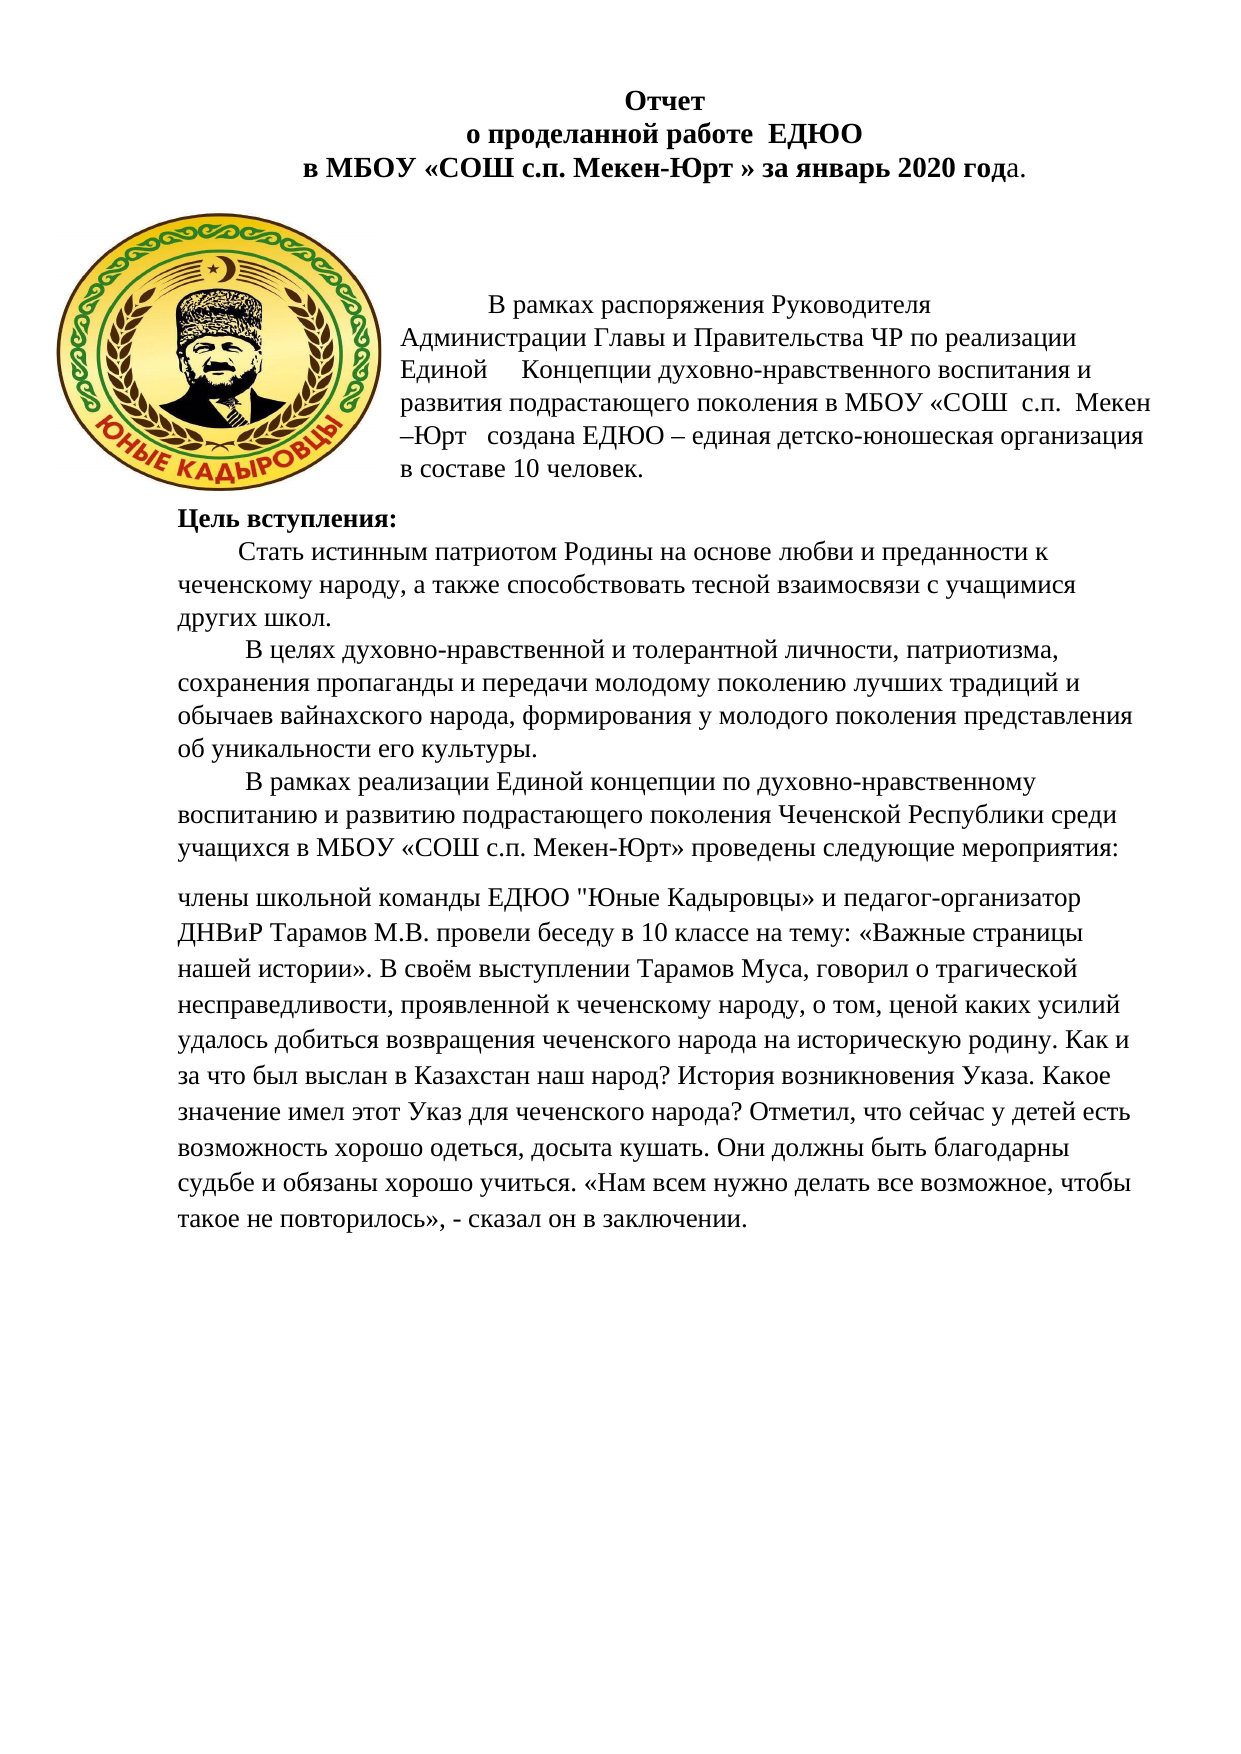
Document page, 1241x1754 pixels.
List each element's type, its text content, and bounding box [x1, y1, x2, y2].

text Цель вступления: [177, 502, 1152, 533]
text В рамках реализации Единой концепции по духовно-нравственному воспитанию и развитию подрастающего поколения Чеченской Республики среди учащихся в МБОУ «СОШ с.п. Мекен-Юрт» проведены следующие мероприятия: [177, 765, 1152, 862]
text в МБОУ «СОШ с.п. Мекен-Юрт » за январь 2020 года. [177, 150, 1152, 183]
text В целях духовно-нравственной и толерантной личности, патриотизма, сохранения пропаганды и передачи молодому поколению лучших традиций и обычаев вайнахского народа, формирования у молодого поколения представления об уникальности его культуры. [177, 633, 1152, 763]
text члены школьной команды ЕДЮО "Юные Кадыровцы» и педагог-организатор ДНВиР Тарамов М.В. провели беседу в 10 классе на тему: «Важные страницы нашей истории». В своём выступлении Тарамов Муса, говорил о трагической несправедливости, проявленной к чеченскому народу, о том, ценой каких усилий удалось добиться возвращения чеченского народа на историческую родину. Как и за что был выслан в Казахстан наш народ? История возникновения Указа. Какое значение имел этот Указ для чеченского народа? Отметил, что сейчас у детей есть возможность хорошо одеться, досыта кушать. Они должны быть благодарны судьбе и обязаны хорошо учиться. «Нам всем нужно делать все возможное, чтобы такое не повторилось», - сказал он в заключении. [177, 881, 1152, 1233]
picture [56, 213, 382, 491]
text о проделанной работе ЕДЮО [177, 116, 1152, 150]
text В рамках распоряжения Руководителя Администрации Главы и Правительства ЧР по реализации Единой Концепции духовно-нравственного воспитания и развития подрастающего поколения в МБОУ «СОШ с.п. Мекен –Юрт создана ЕДЮО – единая детско-юношеская организация в составе 10 человек. [382, 288, 1152, 483]
text Отчет [177, 83, 1152, 116]
text Стать истинным патриотом Родины на основе любви и преданности к чеченскому народу, а также способствовать тесной взаимосвязи с учащимися других школ. [177, 535, 1152, 632]
